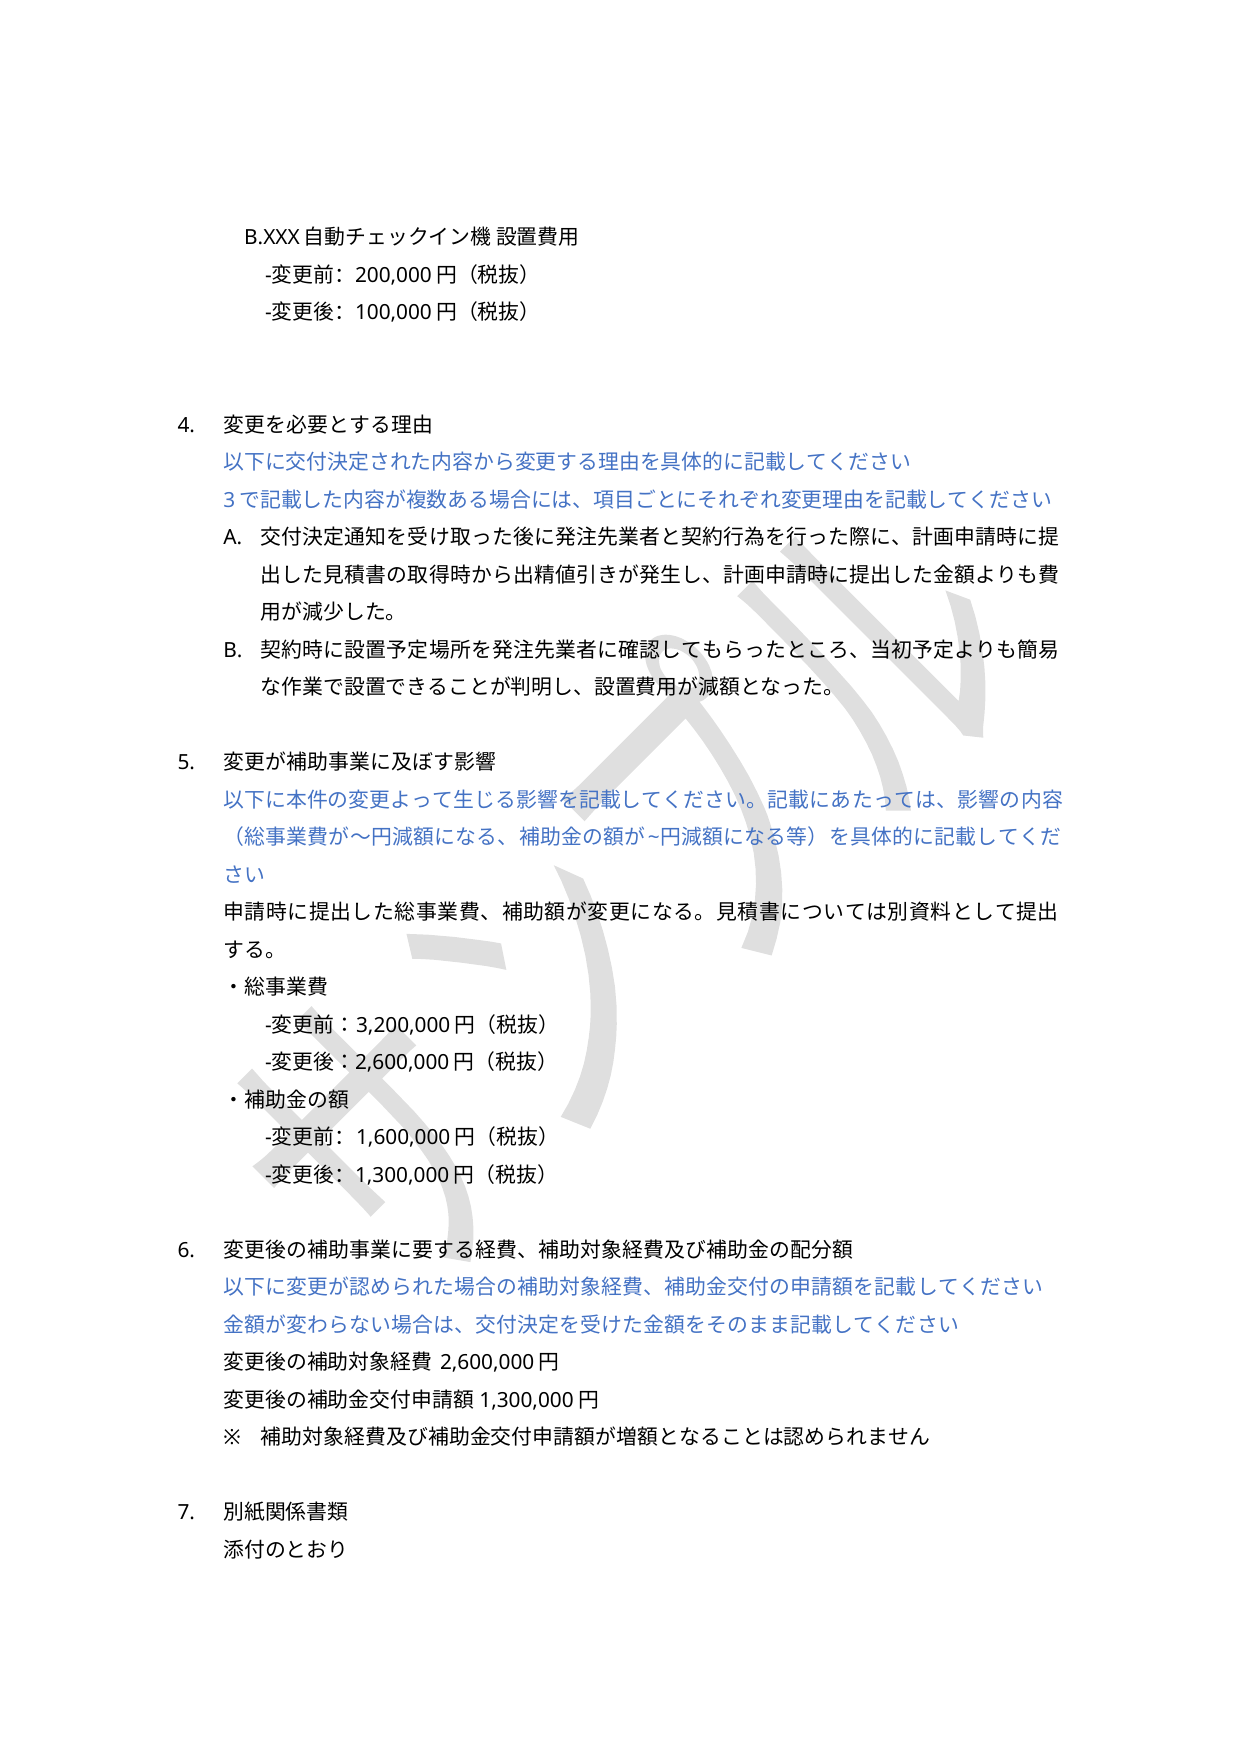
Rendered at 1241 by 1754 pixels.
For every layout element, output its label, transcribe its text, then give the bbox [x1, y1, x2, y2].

list -変更前：1,600,000円（税抜） [223, 1117, 1063, 1154]
list 変更後の補助事業に要する経費、補助対象経費及び補助金の配分額 [177, 1229, 1063, 1267]
list 交付決定通知を受け取った後に発注先業者と契約行為を行った際に、計画申請時に提出した見積書の取得時から出精値引きが発生し、計画申請時に提出した金額よりも費用が減少した。 [223, 517, 1063, 629]
list 以下に変更が認められた場合の補助対象経費、補助金交付の申請額を記載してください [223, 1267, 1063, 1304]
list B.XXX自動チェックイン機 設置費用 [223, 217, 1063, 254]
list 別紙関係書類 [177, 1492, 1063, 1529]
list 申請時に提出した総事業費、補助額が変更になる。見積書については別資料として提出する。 [223, 892, 1063, 967]
list 補助対象経費及び補助金交付申請額が増額となることは認められません [223, 1417, 1063, 1454]
text 3で記載した内容が複数ある場合には、項目ごとにそれぞれ変更理由を記載してください [223, 479, 1063, 517]
text 以下に交付決定された内容から変更する理由を具体的に記載してください [223, 442, 1063, 479]
list ・総事業費 [223, 967, 1063, 1004]
list -変更後：1,300,000円（税抜） [223, 1154, 1063, 1192]
list 変更後の補助金交付申請額 1,300,000円 [223, 1379, 1063, 1417]
list 添付のとおり [223, 1529, 1063, 1567]
list 金額が変わらない場合は、交付決定を受けた金額をそのまま記載してください [223, 1304, 1063, 1342]
list -変更前：3,200,000円（税抜） [223, 1004, 1063, 1042]
list -変更前：200,000円（税抜） [223, 254, 1063, 292]
list 以下に本件の変更よって生じる影響を記載してください。記載にあたっては、影響の内容（総事業費が～円減額になる、補助金の額が~円減額になる等）を具体的に記載してください [223, 779, 1063, 892]
list 変更が補助事業に及ぼす影響 [177, 742, 1063, 779]
list 変更を必要とする理由 [177, 404, 1063, 442]
list -変更後：2,600,000円（税抜） [223, 1042, 1063, 1079]
list ・補助金の額 [223, 1079, 1063, 1117]
list 契約時に設置予定場所を発注先業者に確認してもらったところ、当初予定よりも簡易な作業で設置できることが判明し、設置費用が減額となった。 [223, 629, 1063, 704]
list -変更後：100,000円（税抜） [223, 292, 1063, 329]
list 変更後の補助対象経費 2,600,000円 [223, 1342, 1063, 1379]
